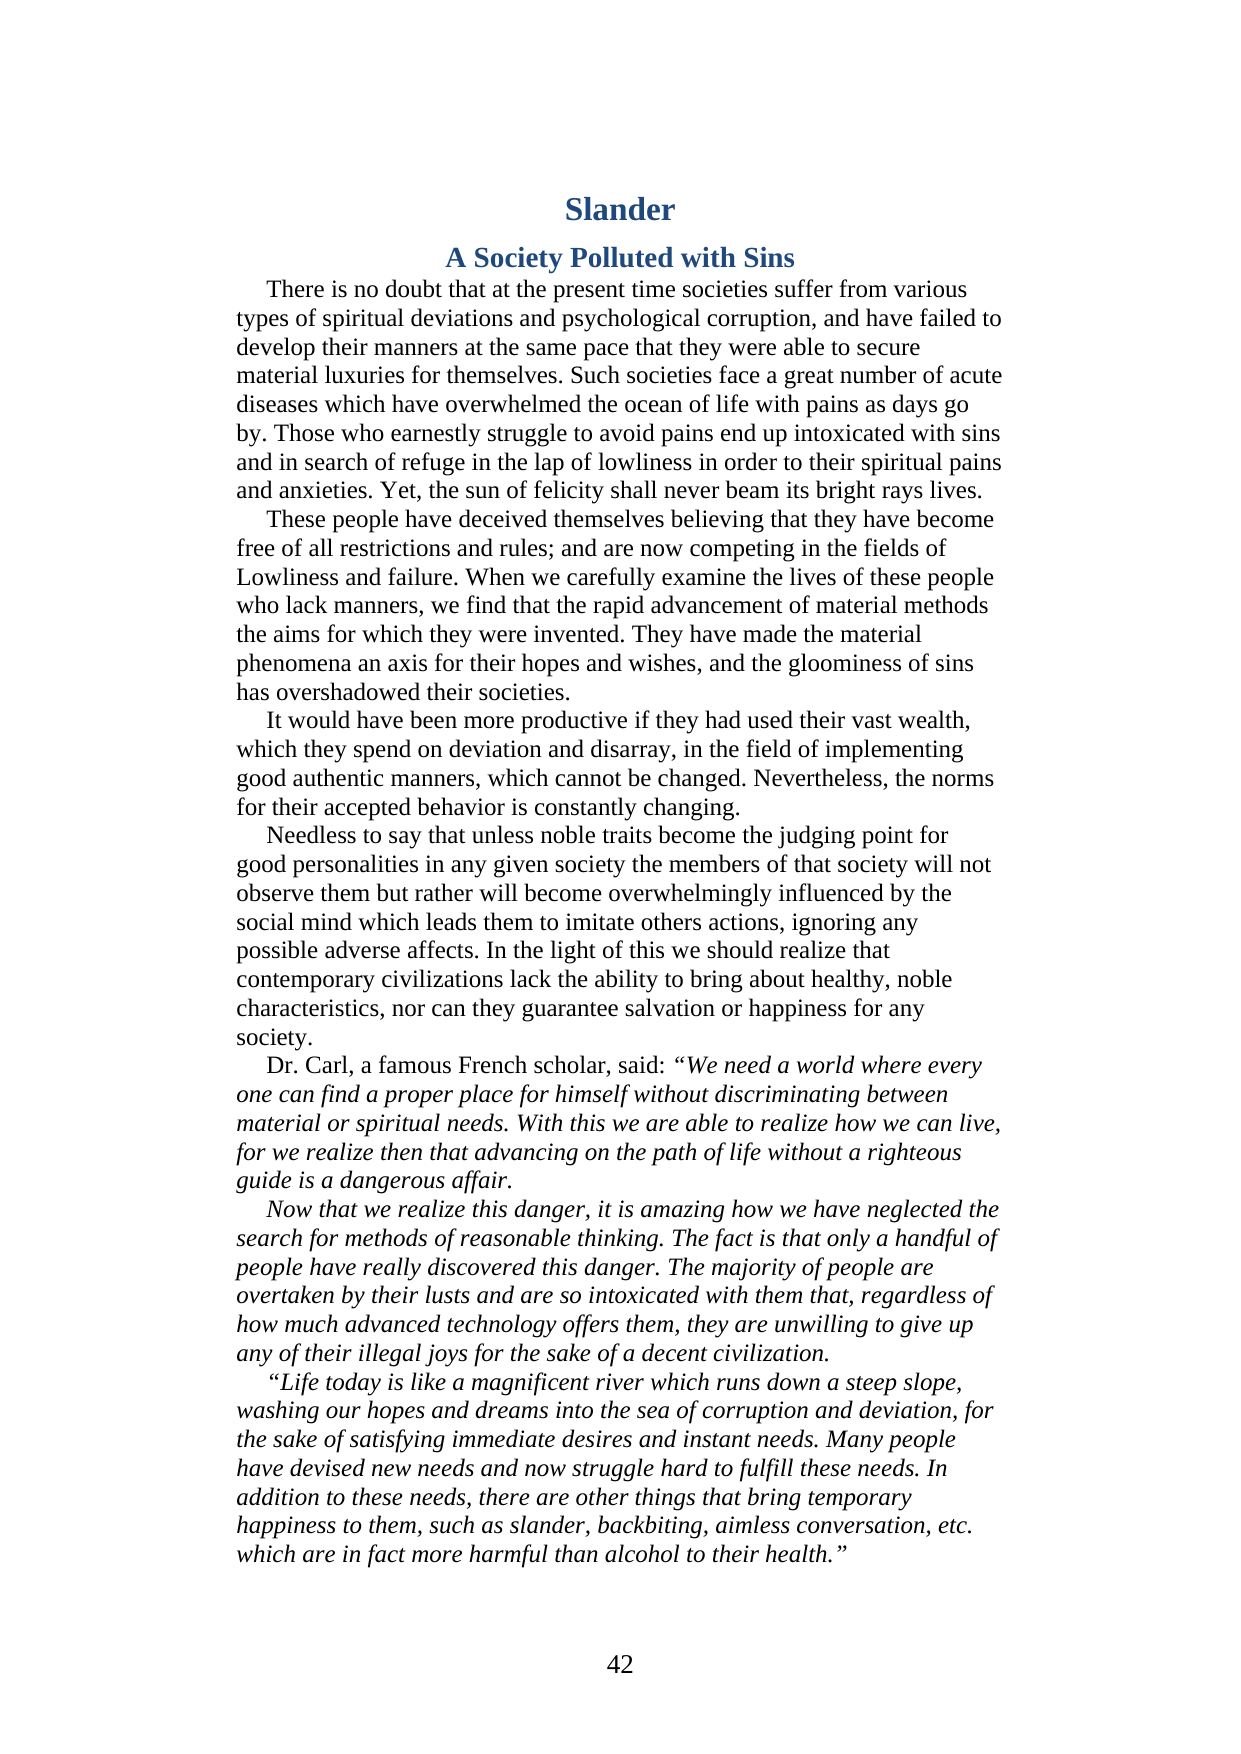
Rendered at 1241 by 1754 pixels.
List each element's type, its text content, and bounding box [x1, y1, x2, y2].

text Needless to say that unless noble traits become the judging point for good personalities in any given society the members of that society will not observe them but rather will become overwhelmingly influenced by the social mind which leads them to imitate others actions, ignoring any possible adverse affects. In the light of this we should realize that contemporary civilizations lack the ability to bring about healthy, noble characteristics, nor can they guarantee salvation or happiness for any society. [236, 820, 1004, 1050]
text “Life today is like a magnificent river which runs down a steep slope, washing our hopes and dreams into the sea of corruption and deviation, for the sake of satisfying immediate desires and instant needs. Many people have devised new needs and now struggle hard to fulfill these needs. In addition to these needs, there are other things that bring temporary happiness to them, such as slander, backbiting, aimless conversation, etc. which are in fact more harmful than alcohol to their health.” [236, 1367, 1004, 1568]
text These people have deceived themselves believing that they have become free of all restrictions and rules; and are now competing in the fields of Lowliness and failure. When we carefully examine the lives of these people who lack manners, we find that the rapid advancement of material methods the aims for which they were invented. They have made the material phenomena an axis for their hopes and wishes, and the gloominess of sins has overshadowed their societies. [236, 504, 1004, 705]
text It would have been more productive if they had used their vast wealth, which they spend on deviation and disarray, in the field of implementing good authentic manners, which cannot be changed. Nevertheless, the norms for their accepted behavior is constantly changing. [236, 705, 1004, 820]
text There is no doubt that at the present time societies suffer from various types of spiritual deviations and psychological corruption, and have failed to develop their manners at the same pace that they were able to secure material luxuries for themselves. Such societies face a great number of acute diseases which have overwhelmed the ocean of life with pains as days go by. Those who earnestly struggle to avoid pains end up intoxicated with sins and in search of refuge in the lap of lowliness in order to their spiritual pains and anxieties. Yet, the sun of felicity shall never beam its bright rays lives. [236, 274, 1004, 504]
subtitle A Society Polluted with Sins [236, 241, 1004, 274]
subtitle Slander [236, 190, 1004, 228]
text Dr. Carl, a famous French scholar, said: “We need a world where every one can find a proper place for himself without discriminating between material or spiritual needs. With this we are able to realize how we can live, for we realize then that advancing on the path of life without a righteous guide is a dangerous affair. [236, 1050, 1004, 1194]
text Now that we realize this danger, it is amazing how we have neglected the search for methods of reasonable thinking. The fact is that only a handful of people have really discovered this danger. The majority of people are overtaken by their lusts and are so intoxicated with them that, regardless of how much advanced technology offers them, they are unwilling to give up any of their illegal joys for the sake of a decent civilization. [236, 1194, 1004, 1367]
